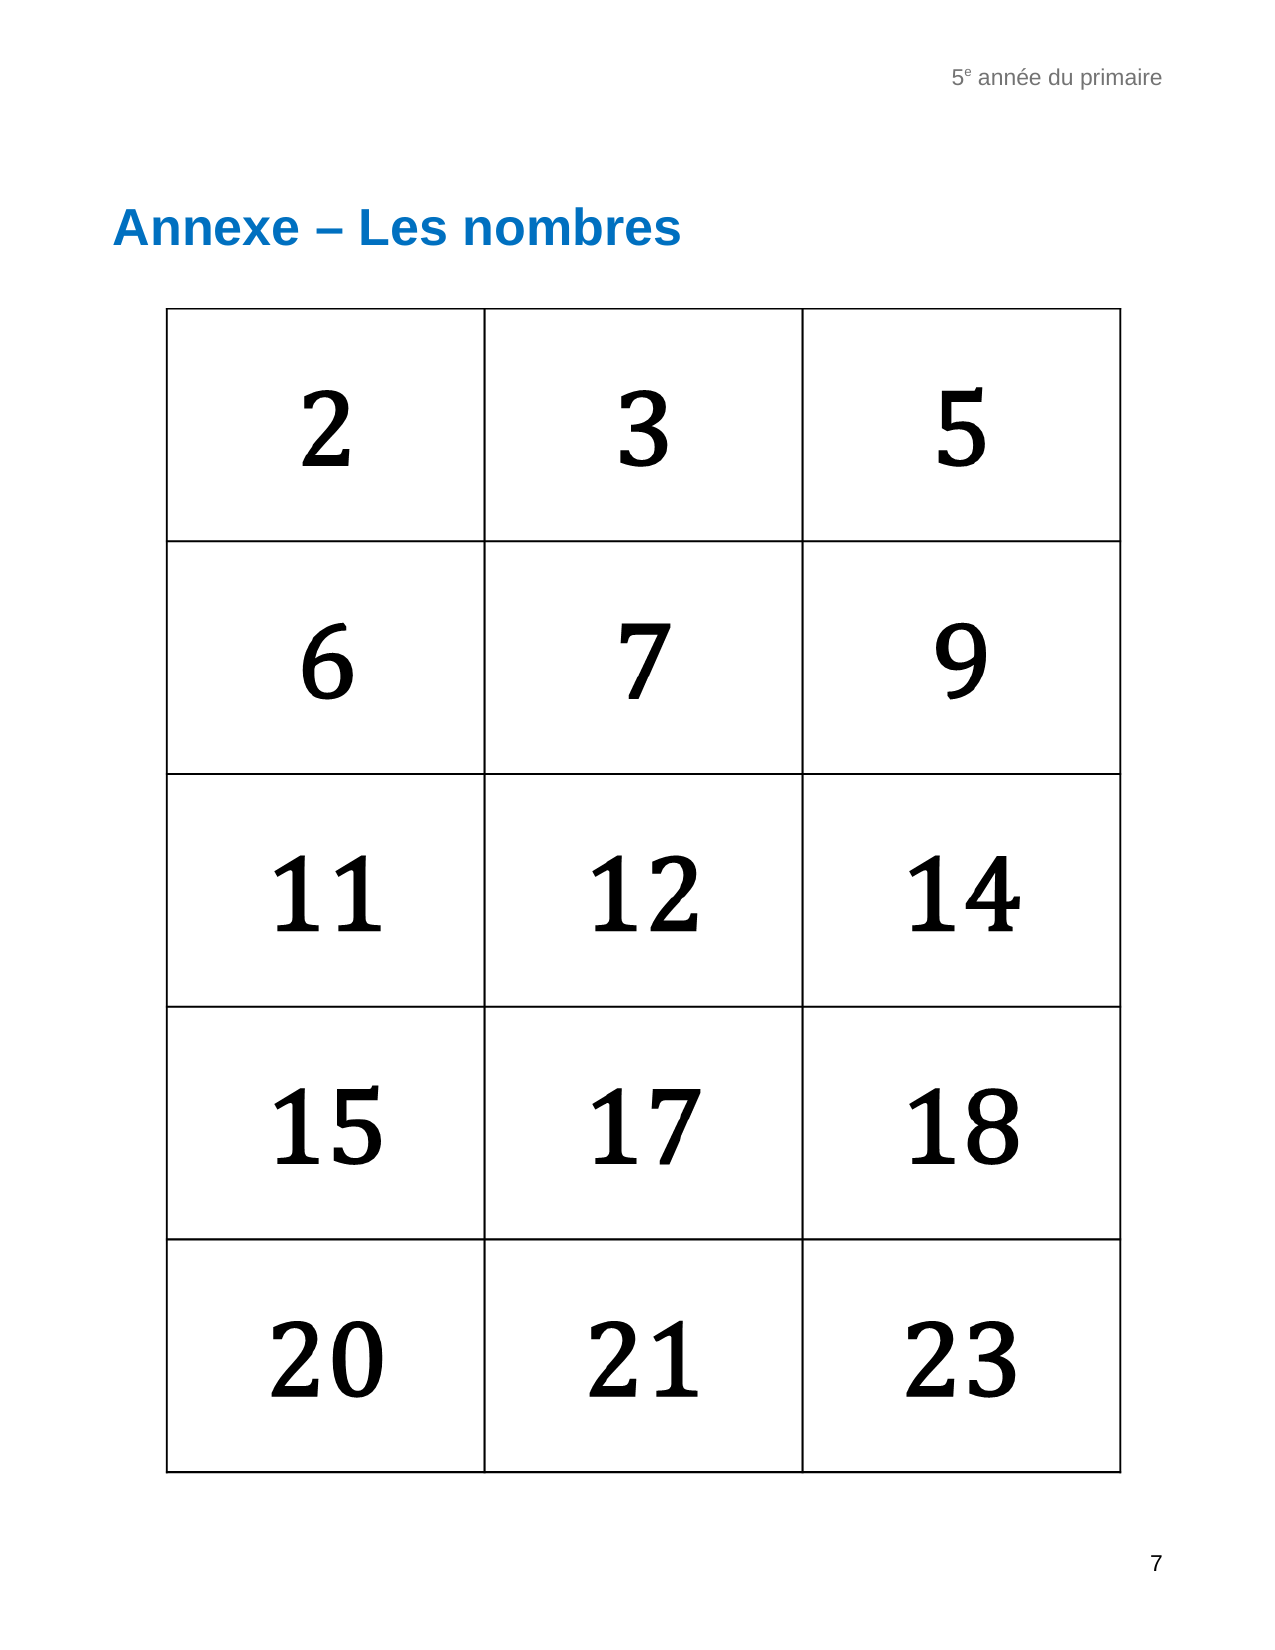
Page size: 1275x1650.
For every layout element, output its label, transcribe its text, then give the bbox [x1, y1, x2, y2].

picture [165, 308, 1122, 1489]
text Annexe – Les nombres [112, 197, 1162, 257]
